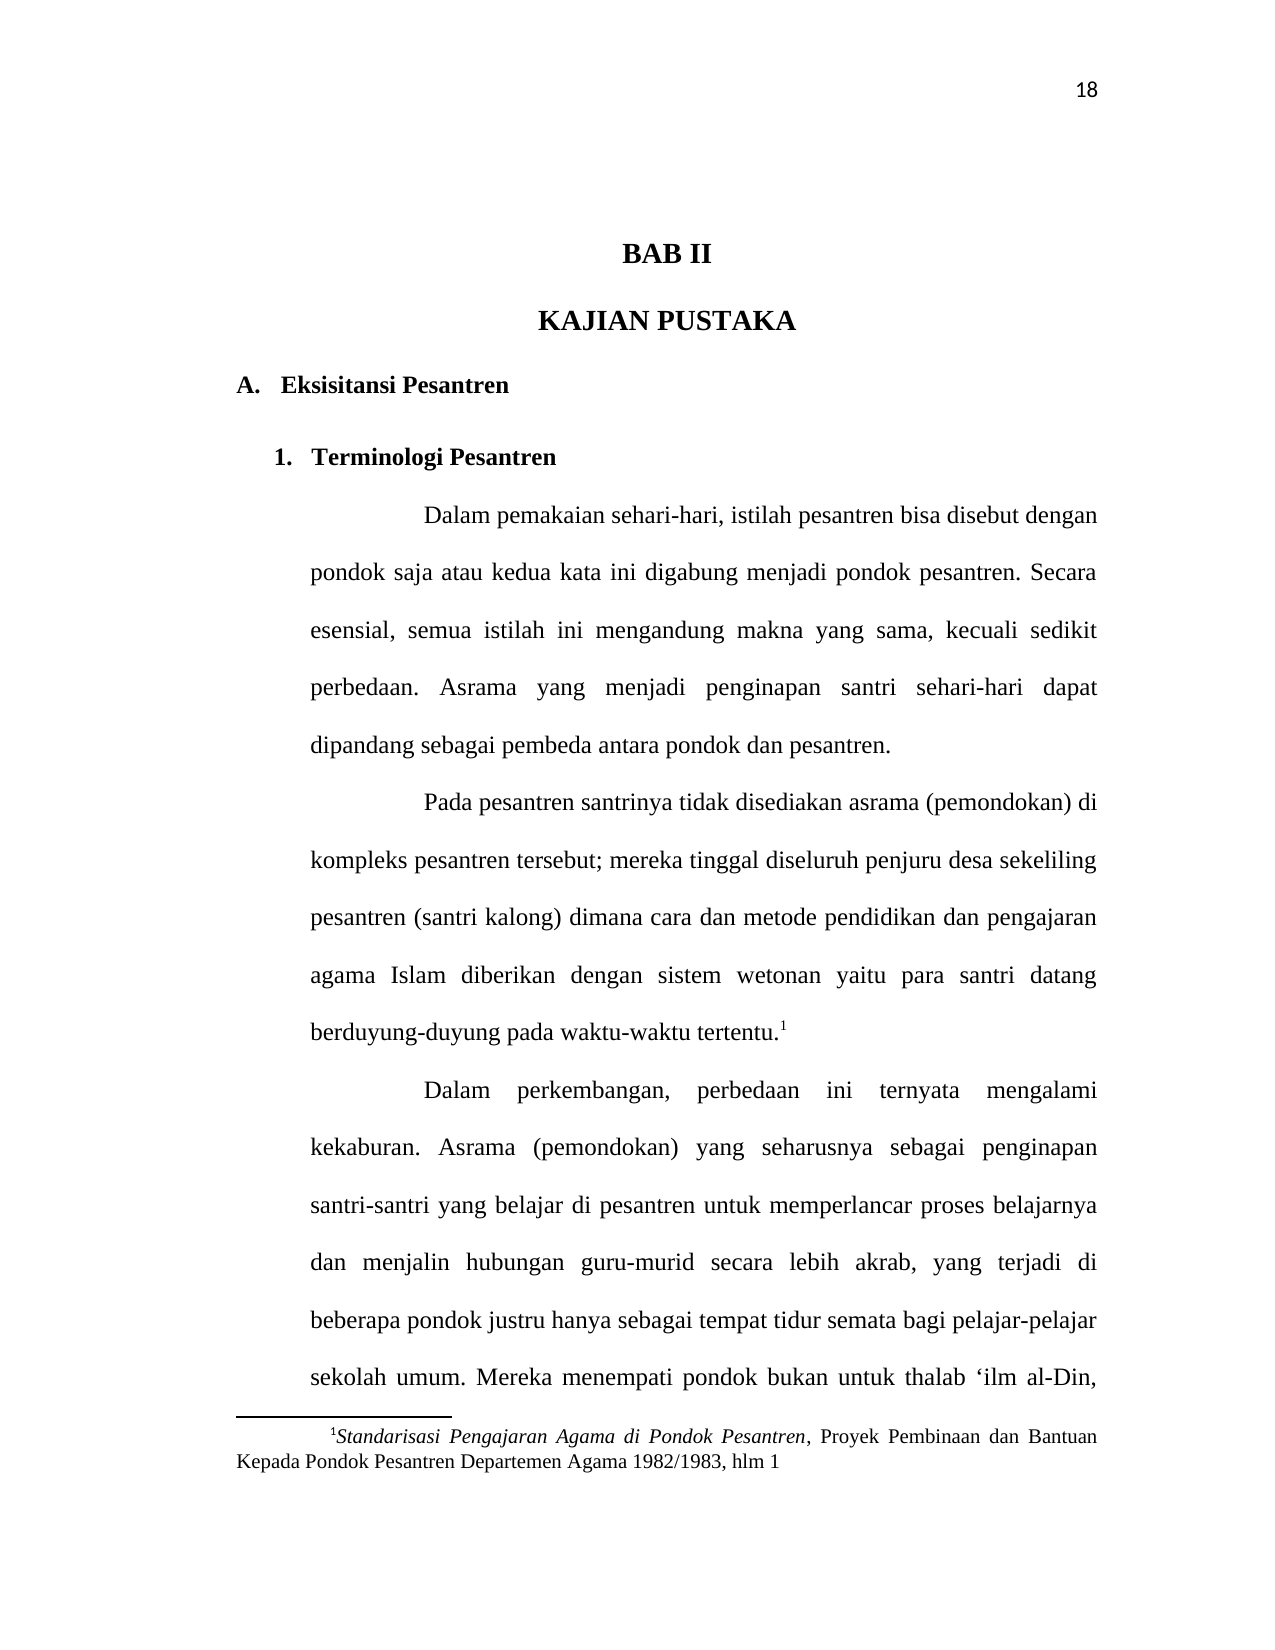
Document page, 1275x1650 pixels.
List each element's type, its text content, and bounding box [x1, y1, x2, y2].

text Pada pesantren santrinya tidak disediakan asrama (pemondokan) di kompleks pesantren tersebut; mereka tinggal diseluruh penjuru desa sekeliling pesantren (santri kalong) dimana cara dan metode pendidikan dan pengajaran agama Islam diberikan dengan sistem wetonan yaitu para santri datang berduyung-duyung pada waktu-waktu tertentu. [310, 787, 1098, 1046]
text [310, 1075, 1098, 1391]
text KAJIAN PUSTAKA [236, 303, 1098, 337]
list Terminologi Pesantren [274, 442, 1098, 471]
text Dalam pemakaian sehari-hari, istilah pesantren bisa disebut dengan pondok saja atau kedua kata ini digabung menjadi pondok pesantren. Secara esensial, semua istilah ini mengandung makna yang sama, kecuali sedikit perbedaan. Asrama yang menjadi penginapan santri sehari-hari dapat dipandang sebagai pembeda antara pondok dan pesantren. [310, 500, 1098, 758]
text BAB II [236, 236, 1098, 270]
list Eksisitansi Pesantren [236, 370, 1098, 399]
